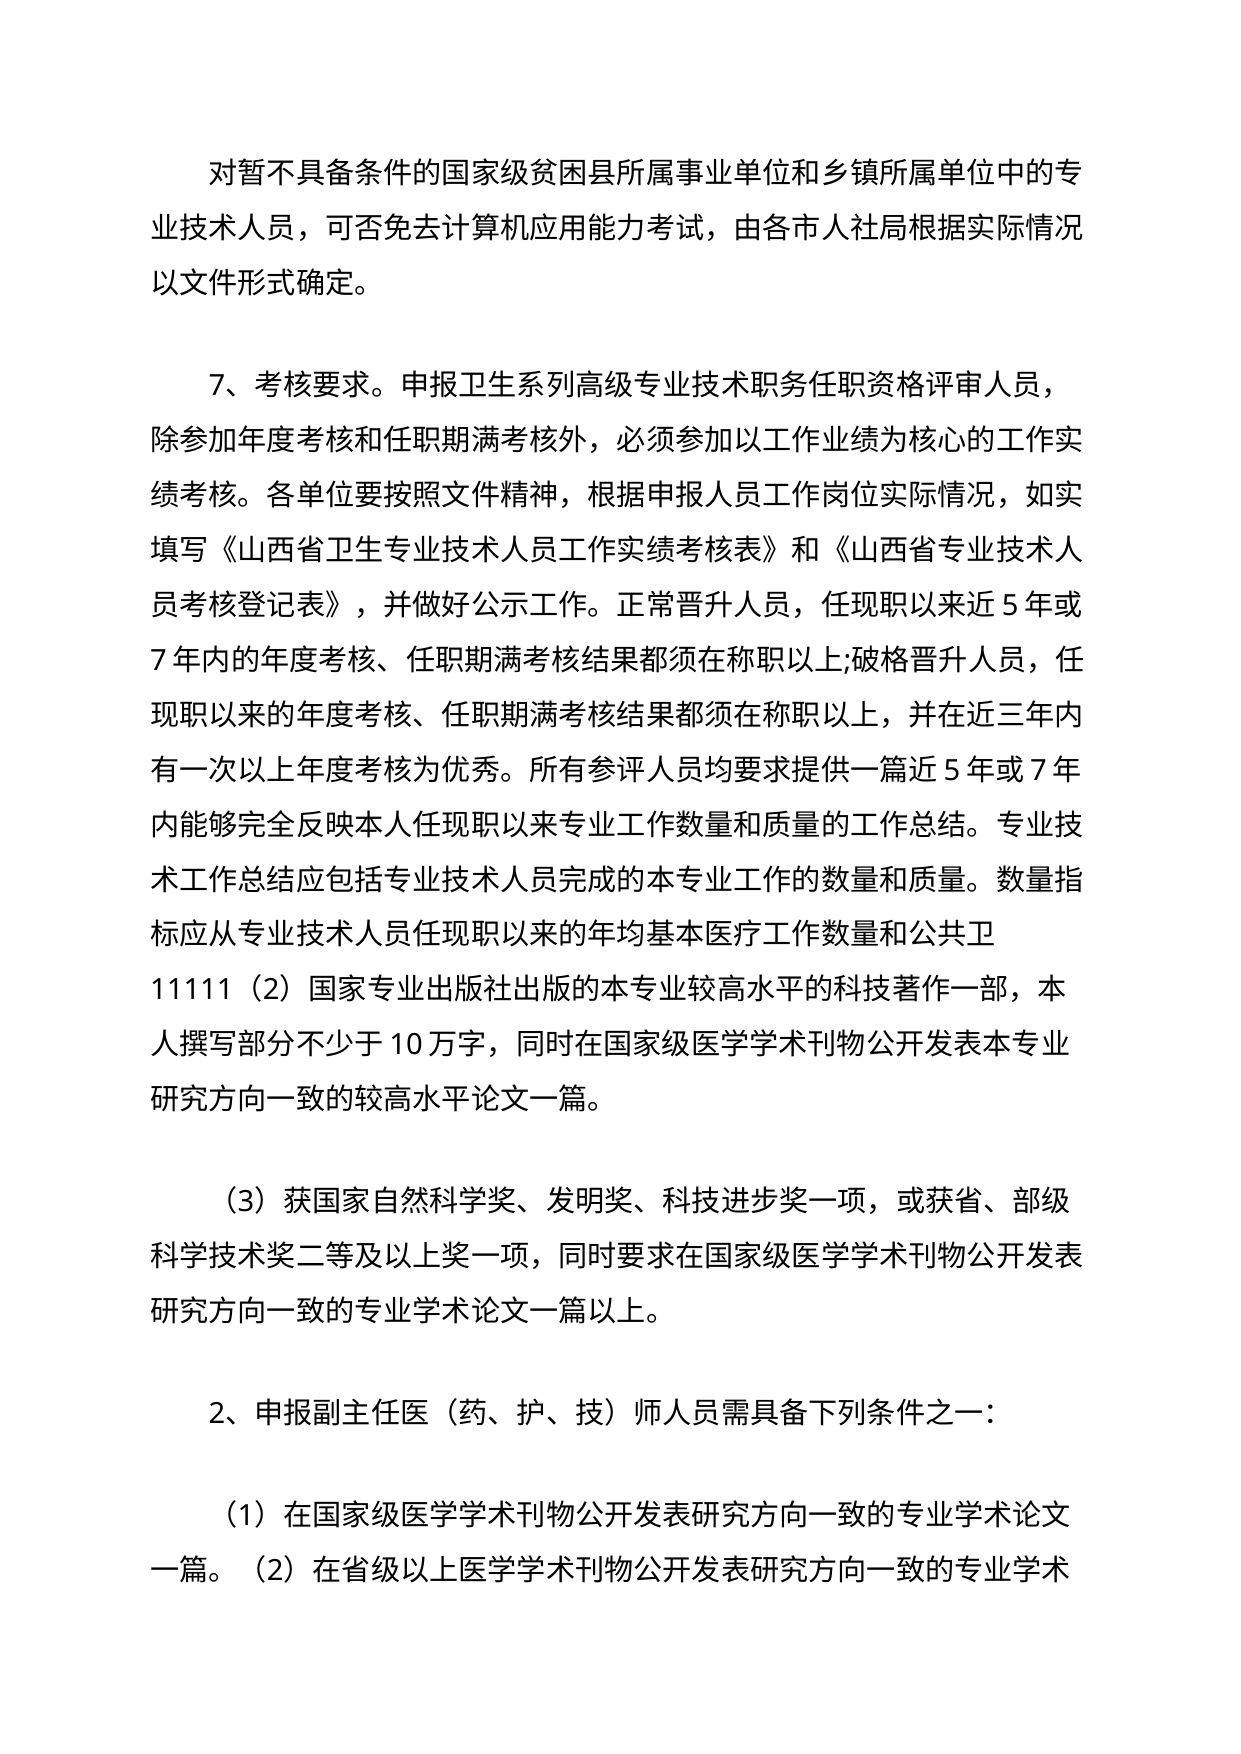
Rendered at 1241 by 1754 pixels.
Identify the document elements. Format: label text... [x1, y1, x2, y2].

text 7、考核要求。申报卫生系列高级专业技术职务任职资格评审人员，除参加年度考核和任职期满考核外，必须参加以工作业绩为核心的工作实绩考核。各单位要按照文件精神，根据申报人员工作岗位实际情况，如实填写《山西省卫生专业技术人员工作实绩考核表》和《山西省专业技术人员考核登记表》，并做好公示工作。正常晋升人员，任现职以来近5年或7年内的年度考核、任职期满考核结果都须在称职以上;破格晋升人员，任现职以来的年度考核、任职期满考核结果都须在称职以上，并在近三年内有一次以上年度考核为优秀。所有参评人员均要求提供一篇近5年或7年内能够完全反映本人任现职以来专业工作数量和质量的工作总结。专业技术工作总结应包括专业技术人员完成的本专业工作的数量和质量。数量指标应从专业技术人员任现职以来的年均基本医疗工作数量和公共卫11111（2）国家专业出版社出版的本专业较高水平的科技著作一部，本人撰写部分不少于10万字，同时在国家级医学学术刊物公开发表本专业研究方向一致的较高水平论文一篇。 [150, 362, 1090, 1118]
text （3）获国家自然科学奖、发明奖、科技进步奖一项，或获省、部级科学技术奖二等及以上奖一项，同时要求在国家级医学学术刊物公开发表研究方向一致的专业学术论文一篇以上。 [150, 1178, 1090, 1330]
text 2、申报副主任医（药、护、技）师人员需具备下列条件之一： [150, 1389, 1090, 1432]
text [150, 1491, 1090, 1589]
text 对暂不具备条件的国家级贫困县所属事业单位和乡镇所属单位中的专业技术人员，可否免去计算机应用能力考试，由各市人社局根据实际情况以文件形式确定。 [150, 150, 1090, 302]
